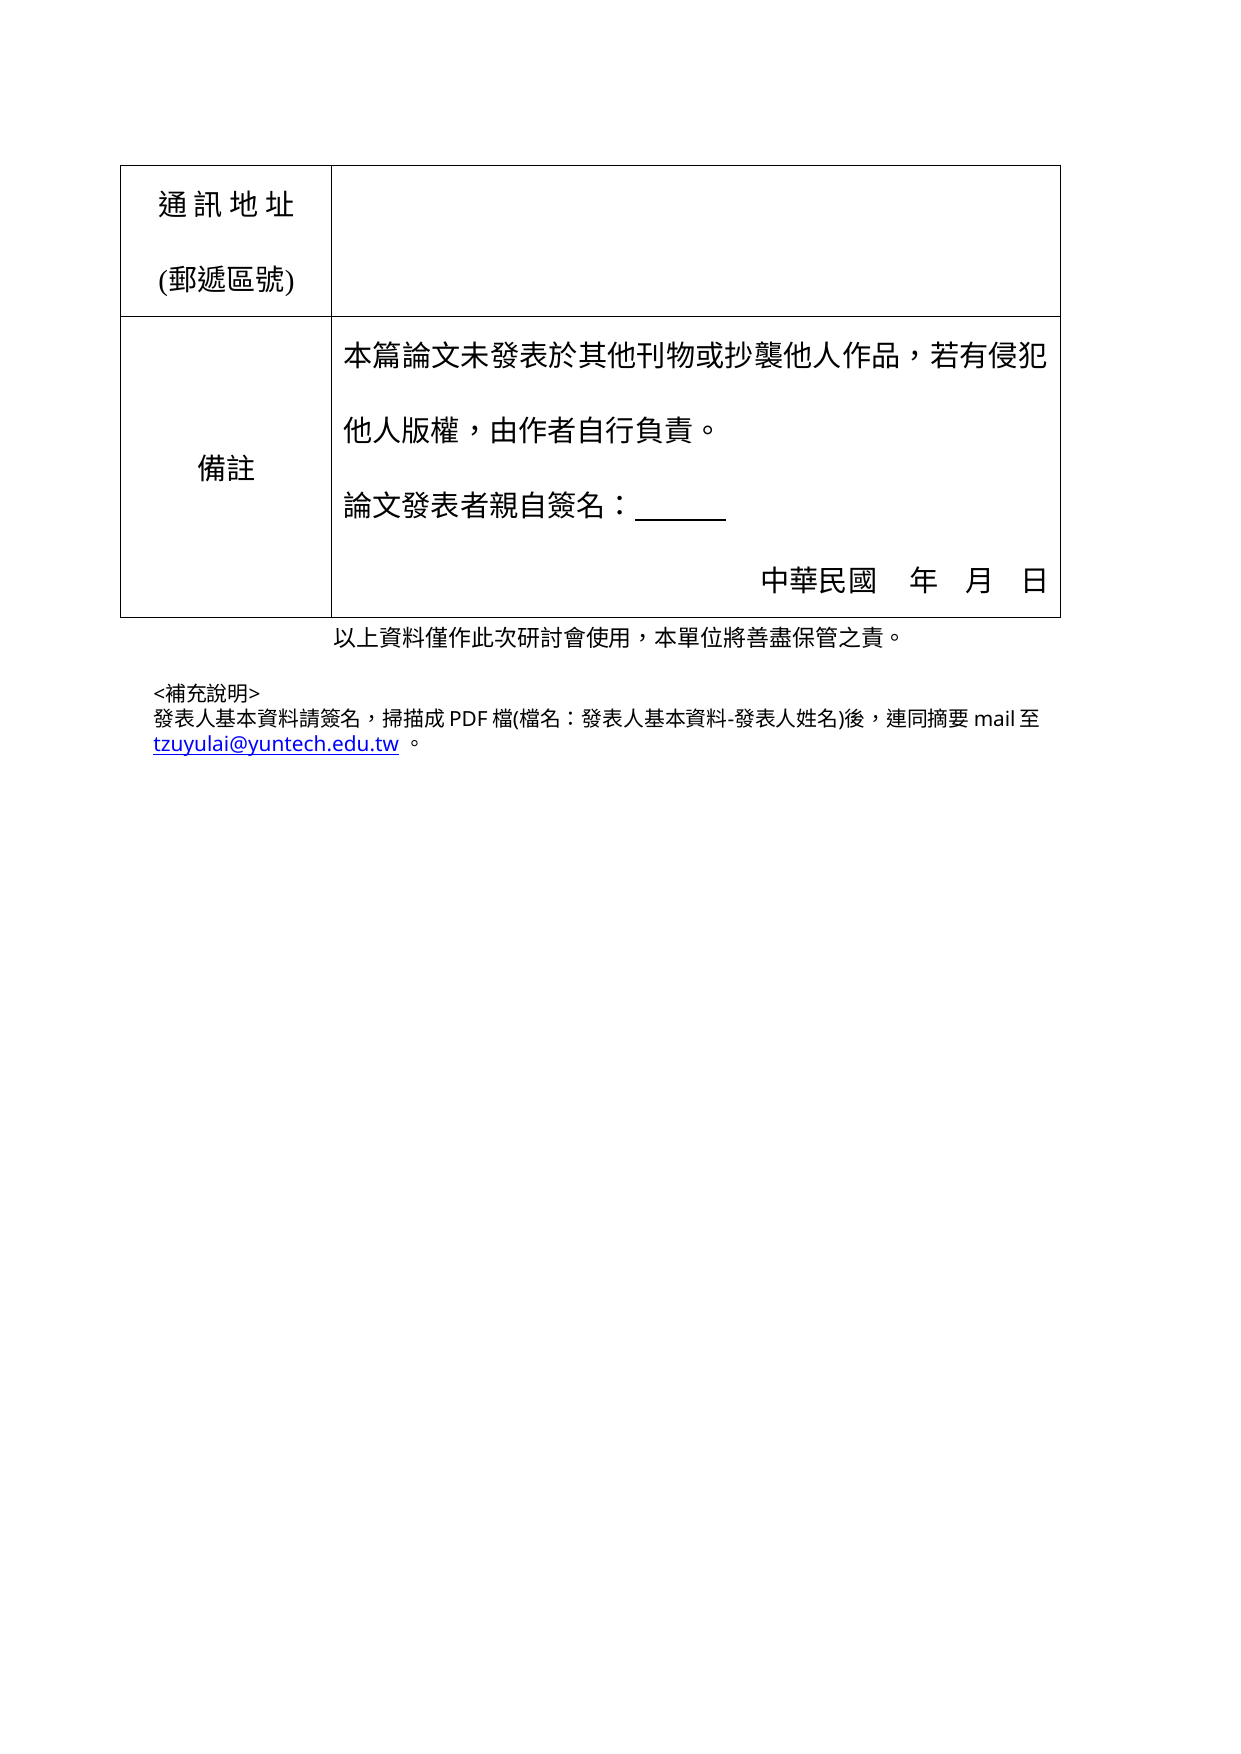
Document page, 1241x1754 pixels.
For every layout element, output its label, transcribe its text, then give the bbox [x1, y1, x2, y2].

table_cell [332, 166, 1060, 316]
table_cell 本篇論文未發表於其他刊物或抄襲他人作品，若有侵犯他人版權，由作者自行負責。 論文發表者親自簽名： 中華民國 年 月 日 [332, 317, 1060, 617]
text 以上資料僅作此次研討會使用，本單位將善盡保管之責。 [150, 618, 1090, 655]
table_cell 通 訊 地 址 (郵遞區號) [121, 166, 331, 316]
table_cell 備註 [121, 317, 331, 617]
